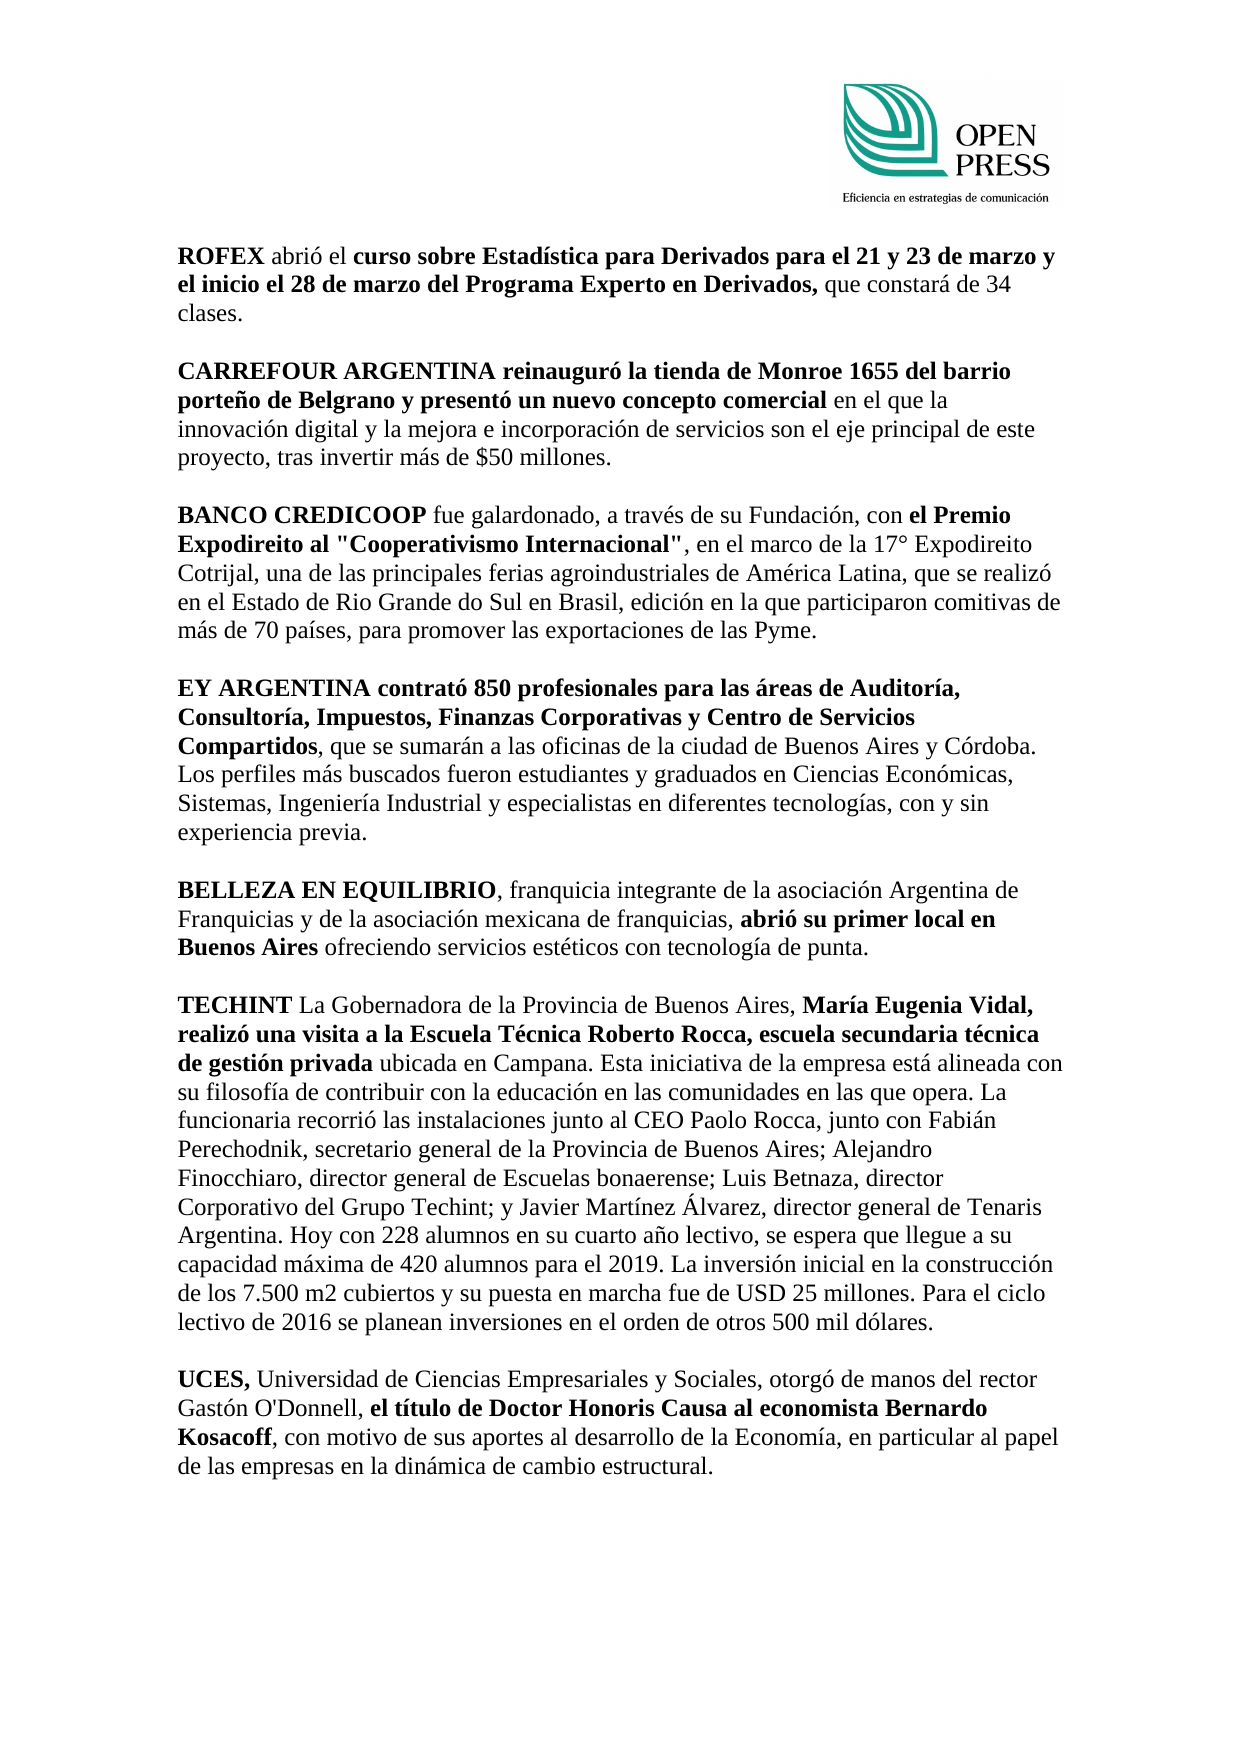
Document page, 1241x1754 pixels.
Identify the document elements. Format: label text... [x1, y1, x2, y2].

text EY ARGENTINA contrató 850 profesionales para las áreas de Auditoría, Consultoría, Impuestos, Finanzas Corporativas y Centro de Servicios Compartidos, que se sumarán a las oficinas de la ciudad de Buenos Aires y Córdoba. Los perfiles más buscados fueron estudiantes y graduados en Ciencias Económicas, Sistemas, Ingeniería Industrial y especialistas en diferentes tecnologías, con y sin experiencia previa. [177, 673, 1063, 846]
text CARREFOUR ARGENTINA reinauguró la tienda de Monroe 1655 del barrio porteño de Belgrano y presentó un nuevo concepto comercial en el que la innovación digital y la mejora e incorporación de servicios son el eje principal de este proyecto, tras invertir más de $50 millones. [177, 356, 1063, 471]
text TECHINT La Gobernadora de la Provincia de Buenos Aires, María Eugenia Vidal, realizó una visita a la Escuela Técnica Roberto Rocca, escuela secundaria técnica de gestión privada ubicada en Campana. Esta iniciativa de la empresa está alineada con su filosofía de contribuir con la educación en las comunidades en las que opera. La funcionaria recorrió las instalaciones junto al CEO Paolo Rocca, junto con Fabián Perechodnik, secretario general de la Provincia de Buenos Aires; Alejandro Finocchiaro, director general de Escuelas bonaerense; Luis Betnaza, director Corporativo del Grupo Techint; y Javier Martínez Álvarez, director general de Tenaris Argentina. Hoy con 228 alumnos en su cuarto año lectivo, se espera que llegue a su capacidad máxima de 420 alumnos para el 2019. La inversión inicial en la construcción de los 7.500 m2 cubiertos y su puesta en marcha fue de USD 25 millones. Para el ciclo lectivo de 2016 se planean inversiones en el orden de otros 500 mil dólares. [177, 990, 1063, 1335]
text ROFEX abrió el curso sobre Estadística para Derivados para el 21 y 23 de marzo y el inicio el 28 de marzo del Programa Experto en Derivados, que constará de 34 clases. [177, 241, 1063, 327]
text BELLEZA EN EQUILIBRIO, franquicia integrante de la asociación Argentina de Franquicias y de la asociación mexicana de franquicias, abrió su primer local en Buenos Aires ofreciendo servicios estéticos con tecnología de punta. [177, 875, 1063, 961]
text BANCO CREDICOOP fue galardonado, a través de su Fundación, con el Premio Expodireito al "Cooperativismo Internacional", en el marco de la 17° Expodireito Cotrijal, una de las principales ferias agroindustriales de América Latina, que se realizó en el Estado de Rio Grande do Sul en Brasil, edición en la que participaron comitivas de más de 70 países, para promover las exportaciones de las Pyme. [177, 500, 1063, 644]
text UCES, Universidad de Ciencias Empresariales y Sociales, otorgó de manos del rector Gastón O'Donnell, el título de Doctor Honoris Causa al economista Bernardo Kosacoff, con motivo de sus aportes al desarrollo de la Economía, en particular al papel de las empresas en la dinámica de cambio estructural. [177, 1364, 1063, 1479]
picture [830, 73, 1064, 213]
